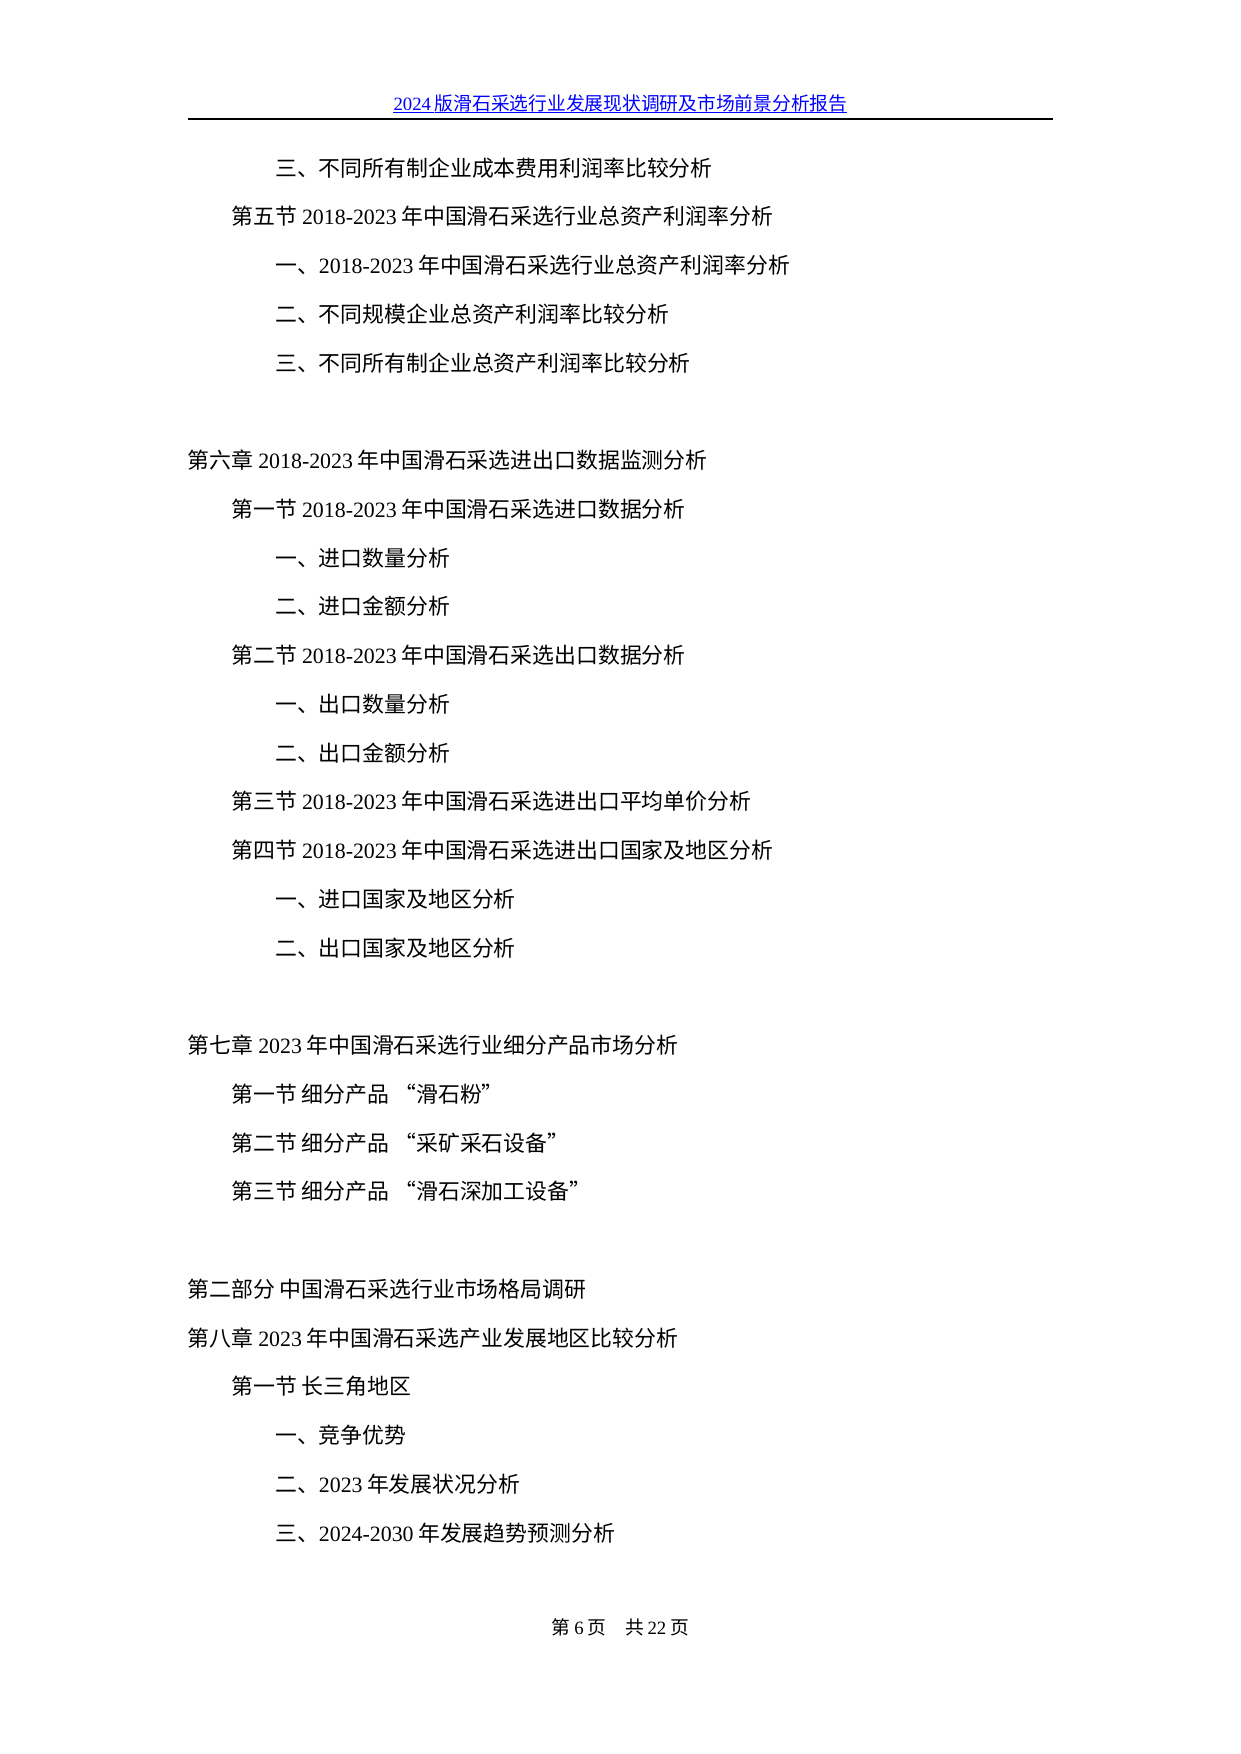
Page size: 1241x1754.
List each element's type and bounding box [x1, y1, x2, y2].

text [187, 150, 1053, 1548]
